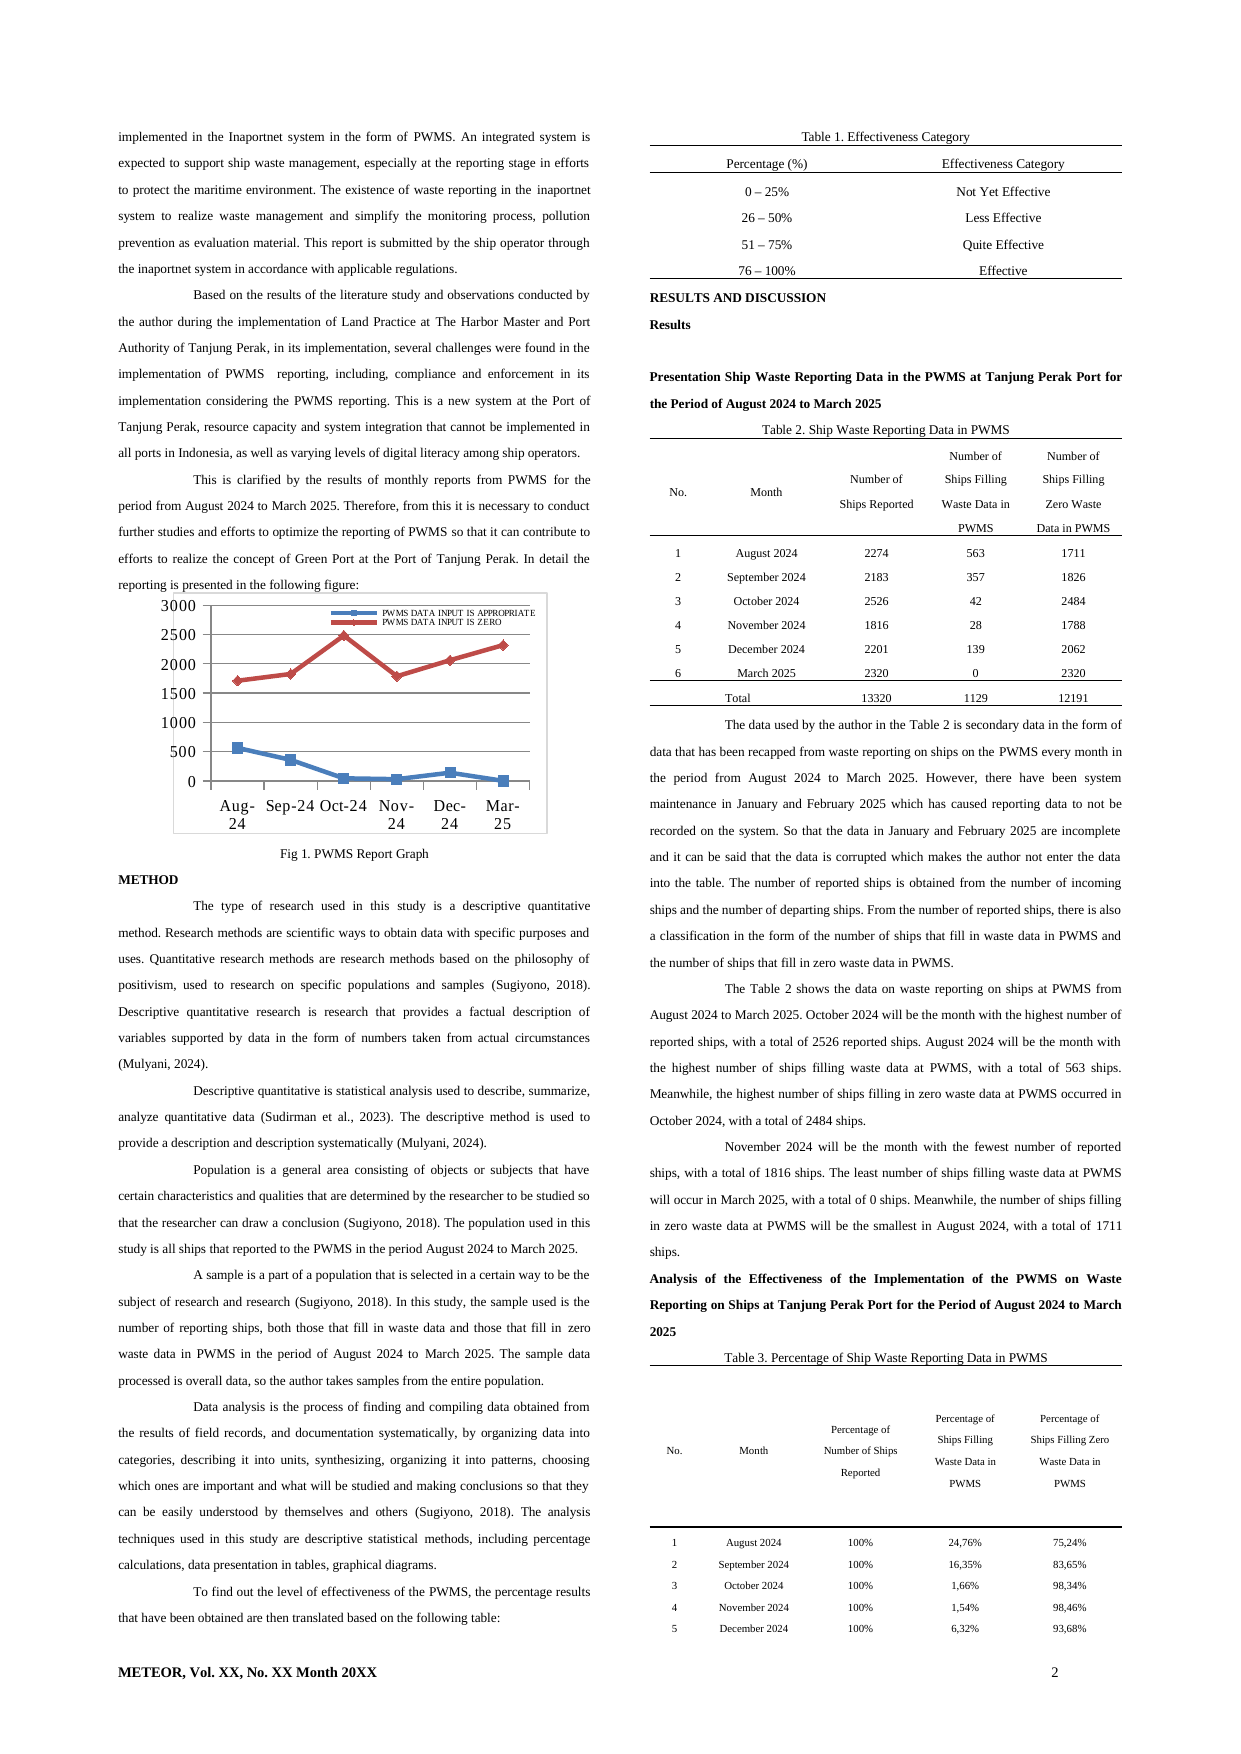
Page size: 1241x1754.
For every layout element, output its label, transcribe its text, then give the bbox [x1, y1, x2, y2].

table_cell 1,54% [913, 1592, 1017, 1614]
table_cell 100% [808, 1549, 913, 1571]
table_cell 2274 [826, 536, 927, 560]
table_cell 2320 [826, 656, 927, 680]
list This is clarified by the results of monthly reports from PWMS for the period from August 2024 to March 2025. Therefore, from this it is necessary to conduct further studies and efforts to optimize the reporting of PWMS so that it can contribute to efforts to realize the concept of Green Port at the Port of Tanjung Perak. In detail the reporting is presented in the following figure: [118, 461, 591, 592]
list Population is a general area consisting of objects or subjects that have certain characteristics and qualities that are determined by the researcher to be studied so that the researcher can draw a conclusion . The population used in this study is all ships that reported to the PWMS in the period August 2024 to March 2025. [118, 1151, 591, 1256]
table_cell 100% [808, 1592, 913, 1614]
table_cell 357 [927, 560, 1024, 584]
table_cell December 2024 [707, 632, 826, 656]
table_cell 4 [650, 1592, 699, 1614]
table_cell 26 – 50% [650, 199, 884, 226]
table_cell October 2024 [699, 1571, 808, 1592]
table_cell 563 [927, 536, 1024, 560]
list To find out the level of effectiveness of the PWMS, the percentage results that have been obtained are then translated based on the following table: [118, 1572, 591, 1625]
table_header Number of Ships Filling Zero Waste Data in PWMS [1025, 439, 1122, 535]
table_cell 2320 [1025, 656, 1122, 680]
table_cell 2062 [1025, 632, 1122, 656]
table_cell 100% [808, 1571, 913, 1592]
text Analysis of the Effectiveness of the Implementation of the PWMS on Waste Reporting on Ships at Tanjung Perak Port for the Period of August 2024 to March 2025 [649, 1260, 1122, 1339]
list A sample is a part of a population that is selected in a certain way to be the subject of research and research . In this study, the sample used is the number of reporting ships, both those that fill in waste data and those that fill in zero waste data in PWMS in the period of August 2024 to March 2025. The sample data processed is overall data, so the author takes samples from the entire population. [118, 1256, 591, 1388]
table_cell March 2025 [707, 656, 826, 680]
table_header No. [650, 1366, 699, 1526]
table_header Percentage of Ships Filling Zero Waste Data in PWMS [1018, 1366, 1122, 1526]
table_cell August 2024 [707, 536, 826, 560]
table_cell October 2024 [707, 584, 826, 608]
table_header Percentage of Number of Ships Reported [808, 1366, 913, 1526]
table_cell September 2024 [707, 560, 826, 584]
table_cell 3 [650, 584, 707, 608]
table_cell 98,46% [1018, 1592, 1122, 1614]
table_cell November 2024 [699, 1592, 808, 1614]
subtitle METHOD [118, 861, 591, 887]
text Table 3. Percentage of Ship Waste Reporting Data in PWMS [649, 1339, 1122, 1365]
list Based on the results of the literature study and observations conducted by the author during the implementation of Land Practice at The Harbor Master and Port Authority of Tanjung Perak, in its implementation, several challenges were found in the implementation of PWMS reporting, including, compliance and enforcement in its implementation considering the PWMS reporting. This is a new system at the Port of Tanjung Perak, resource capacity and system integration that cannot be implemented in all ports in Indonesia, as well as varying levels of digital literacy among ship operators. [118, 276, 591, 461]
table_cell 1 [650, 1528, 699, 1549]
subtitle RESULTS AND DISCUSSION [649, 279, 1122, 306]
table_cell 1129 [927, 681, 1024, 705]
text Table 2. Ship Waste Reporting Data in PWMS [649, 411, 1122, 437]
table_cell Quite Effective [884, 226, 1122, 252]
table_header Month [699, 1366, 808, 1526]
text Results [649, 306, 1122, 332]
table_cell 4 [650, 608, 707, 632]
table_header Number of Ships Reported [826, 439, 927, 535]
table_cell 24,76% [913, 1528, 1017, 1549]
table_cell 13320 [826, 681, 927, 705]
table_cell 2201 [826, 632, 927, 656]
table_cell 2 [650, 560, 707, 584]
table_cell 76 – 100% [650, 252, 884, 278]
list Fig 1. PWMS Report Graph [118, 834, 591, 861]
table_cell 139 [927, 632, 1024, 656]
table_cell 2183 [826, 560, 927, 584]
table_header Percentage (%) [650, 146, 884, 172]
table_cell 1711 [1025, 536, 1122, 560]
table_cell 28 [927, 608, 1024, 632]
table_cell 5 [650, 1614, 699, 1635]
table_header Effectiveness Category [884, 146, 1122, 172]
table_cell 93,68% [1018, 1614, 1122, 1635]
table_cell 16,35% [913, 1549, 1017, 1571]
table_cell 1 [650, 536, 707, 560]
table_cell 83,65% [1018, 1549, 1122, 1571]
list Descriptive quantitative is statistical analysis used to describe, summarize, analyze quantitative data The descriptive method is used to provide a description and description systematically [118, 1072, 591, 1151]
table_cell 98,34% [1018, 1571, 1122, 1592]
table_cell 1816 [826, 608, 927, 632]
table_cell 3 [650, 1571, 699, 1592]
table_cell December 2024 [699, 1614, 808, 1635]
table_cell 51 – 75% [650, 226, 884, 252]
text Presentation Ship Waste Reporting Data in the PWMS at Tanjung Perak Port for the Period of August 2024 to March 2025 [649, 358, 1122, 411]
table_cell 6,32% [913, 1614, 1017, 1635]
table_cell November 2024 [707, 608, 826, 632]
table_cell 100% [808, 1528, 913, 1549]
table_header No. [650, 439, 707, 535]
list Data analysis is the process of finding and compiling data obtained from the results of field records, and documentation systematically, by organizing data into categories, describing it into units, synthesizing, organizing it into patterns, choosing which ones are important and what will be studied and making conclusions so that they can be easily understood by themselves and others . The analysis techniques used in this study are descriptive statistical methods, including percentage calculations, data presentation in tables, graphical diagrams. [118, 1388, 591, 1572]
table_cell 2 [650, 1549, 699, 1571]
text Table 1. Effectiveness Category [649, 118, 1122, 144]
table_cell 1788 [1025, 608, 1122, 632]
table_cell 12191 [1025, 681, 1122, 705]
table_cell 2484 [1025, 584, 1122, 608]
table_cell 1826 [1025, 560, 1122, 584]
table_cell 2526 [826, 584, 927, 608]
table_cell Total [650, 681, 826, 705]
table_cell Effective [884, 252, 1122, 278]
table_cell 100% [808, 1614, 913, 1635]
table_cell August 2024 [699, 1528, 808, 1549]
table_cell 0 [927, 656, 1024, 680]
list The type of research used in this study is a descriptive quantitative method. Research methods are scientific ways to obtain data with specific purposes and uses. Quantitative research methods are research methods based on the philosophy of positivism, used to research on specific populations and samples Descriptive quantitative research is research that provides a factual description of variables supported by data in the form of numbers taken from actual circumstances . [118, 887, 591, 1072]
list The Table 2 shows the data on waste reporting on ships at PWMS from August 2024 to March 2025. October 2024 will be the month with the highest number of reported ships, with a total of 2526 reported ships. August 2024 will be the month with the highest number of ships filling waste data at PWMS, with a total of 563 ships. Meanwhile, the highest number of ships filling in zero waste data at PWMS occurred in October 2024, with a total of 2484 ships. [649, 970, 1122, 1128]
table_header Percentage of Ships Filling Waste Data in PWMS [913, 1366, 1017, 1526]
table_cell 6 [650, 656, 707, 680]
table_cell 75,24% [1018, 1528, 1122, 1549]
list The data used by the author in the Table 2 is secondary data in the form of data that has been recapped from waste reporting on ships on the PWMS every month in the period from August 2024 to March 2025. However, there have been system maintenance in January and February 2025 which has caused reporting data to not be recorded on the system. So that the data in January and February 2025 are incomplete and it can be said that the data is corrupted which makes the author not enter the data into the table. The number of reported ships is obtained from the number of incoming ships and the number of departing ships. From the number of reported ships, there is also a classification in the form of the number of ships that fill in waste data in PWMS and the number of ships that fill in zero waste data in PWMS. [649, 706, 1122, 970]
table_cell 5 [650, 632, 707, 656]
table_header Month [707, 439, 826, 535]
table_header Number of Ships Filling Waste Data in PWMS [927, 439, 1024, 535]
table_cell September 2024 [699, 1549, 808, 1571]
table_cell 1,66% [913, 1571, 1017, 1592]
list November 2024 will be the month with the fewest number of reported ships, with a total of 1816 ships. The least number of ships filling waste data at PWMS will occur in March 2025, with a total of 0 ships. Meanwhile, the number of ships filling in zero waste data at PWMS will be the smallest in August 2024, with a total of 1711 ships. [649, 1128, 1122, 1260]
table_cell Not Yet Effective [884, 173, 1122, 199]
table_cell 0 – 25% [650, 173, 884, 199]
table_cell 42 [927, 584, 1024, 608]
table_cell Less Effective [884, 199, 1122, 226]
